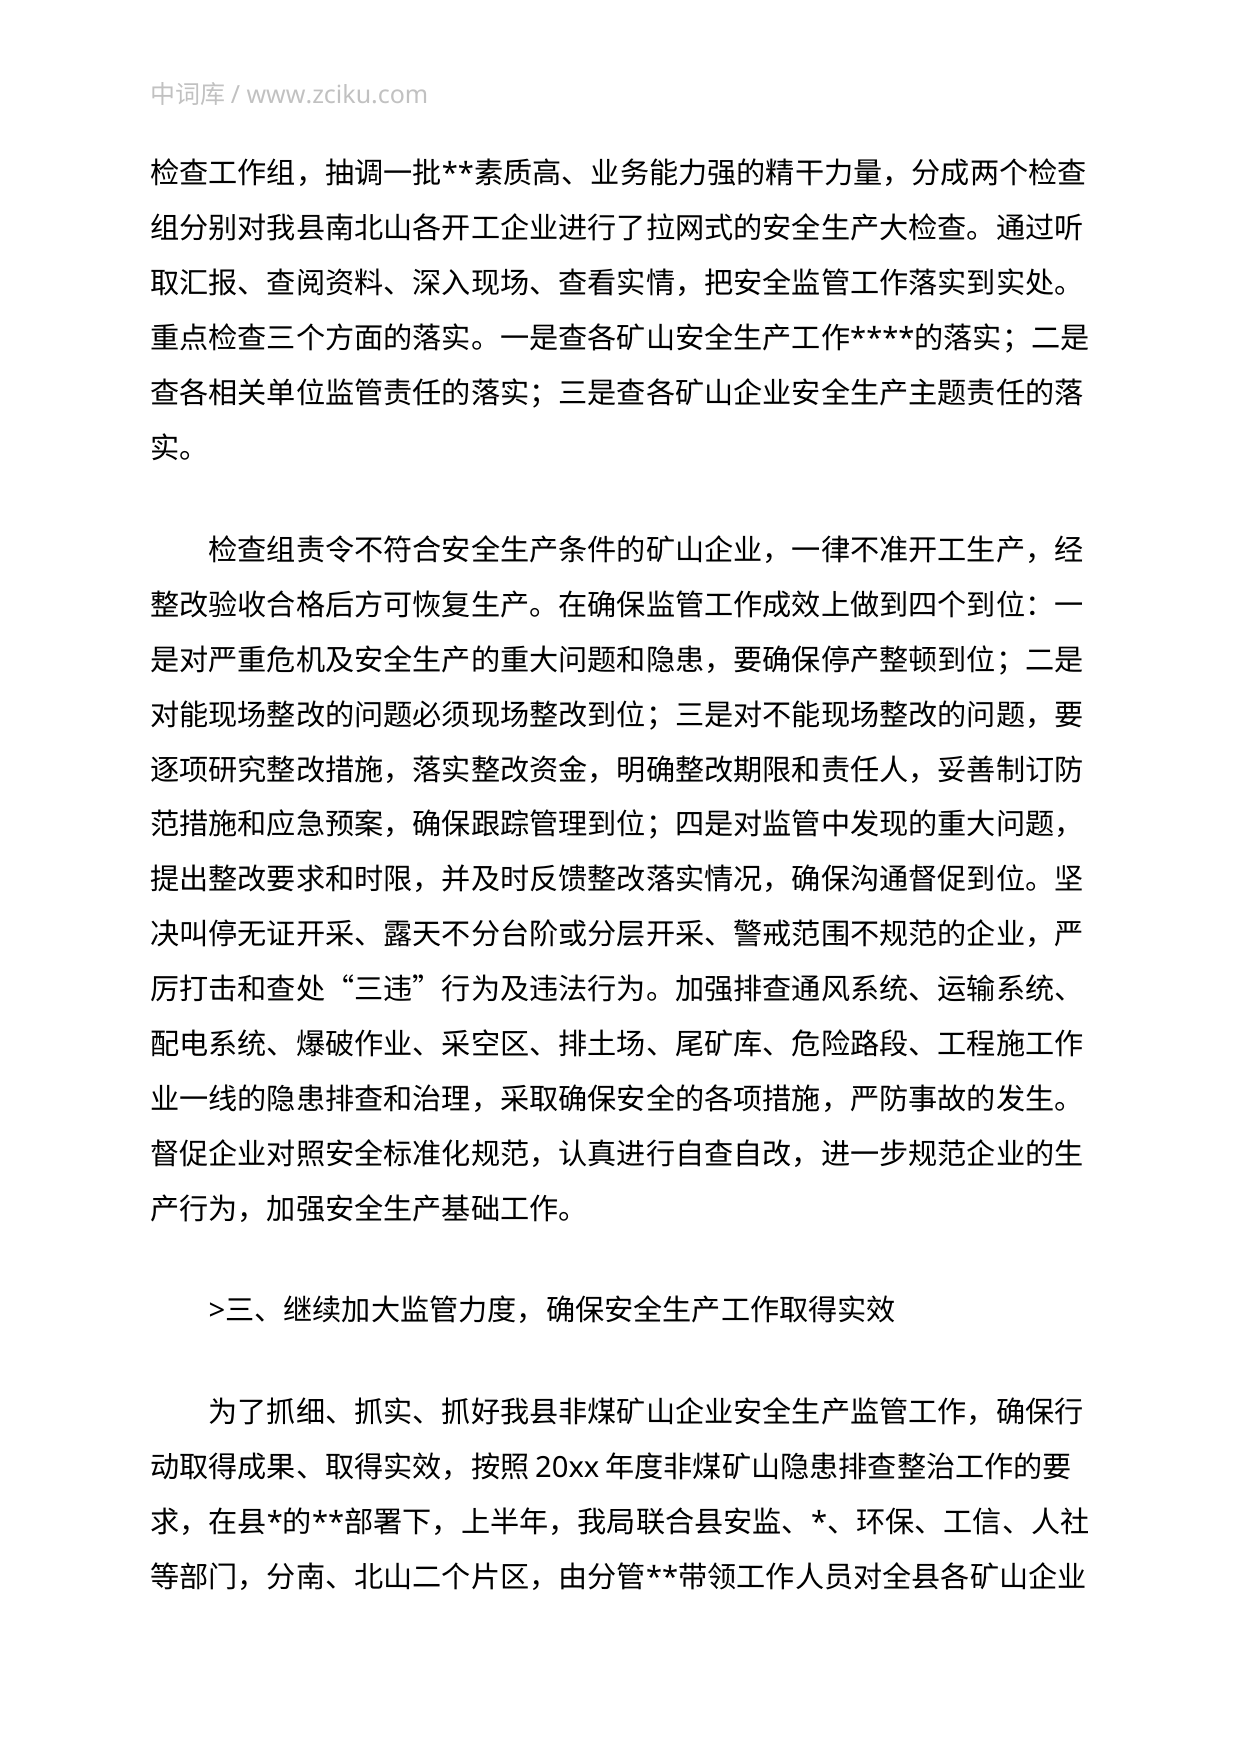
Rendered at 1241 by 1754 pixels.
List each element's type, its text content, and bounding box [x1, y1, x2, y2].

text 检查组责令不符合安全生产条件的矿山企业，一律不准开工生产，经整改验收合格后方可恢复生产。在确保监管工作成效上做到四个到位：一是对严重危机及安全生产的重大问题和隐患，要确保停产整顿到位；二是对能现场整改的问题必须现场整改到位；三是对不能现场整改的问题，要逐项研究整改措施，落实整改资金，明确整改期限和责任人，妥善制订防范措施和应急预案，确保跟踪管理到位；四是对监管中发现的重大问题，提出整改要求和时限，并及时反馈整改落实情况，确保沟通督促到位。坚决叫停无证开采、露天不分台阶或分层开采、警戒范围不规范的企业，严厉打击和查处“三违”行为及违法行为。加强排查通风系统、运输系统、配电系统、爆破作业、采空区、排土场、尾矿库、危险路段、工程施工作业一线的隐患排查和治理，采取确保安全的各项措施，严防事故的发生。督促企业对照安全标准化规范，认真进行自查自改，进一步规范企业的生产行为，加强安全生产基础工作。 [150, 526, 1090, 1227]
text >三、继续加大监管力度，确保安全生产工作取得实效 [150, 1287, 1090, 1329]
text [150, 1389, 1090, 1596]
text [150, 150, 1090, 467]
